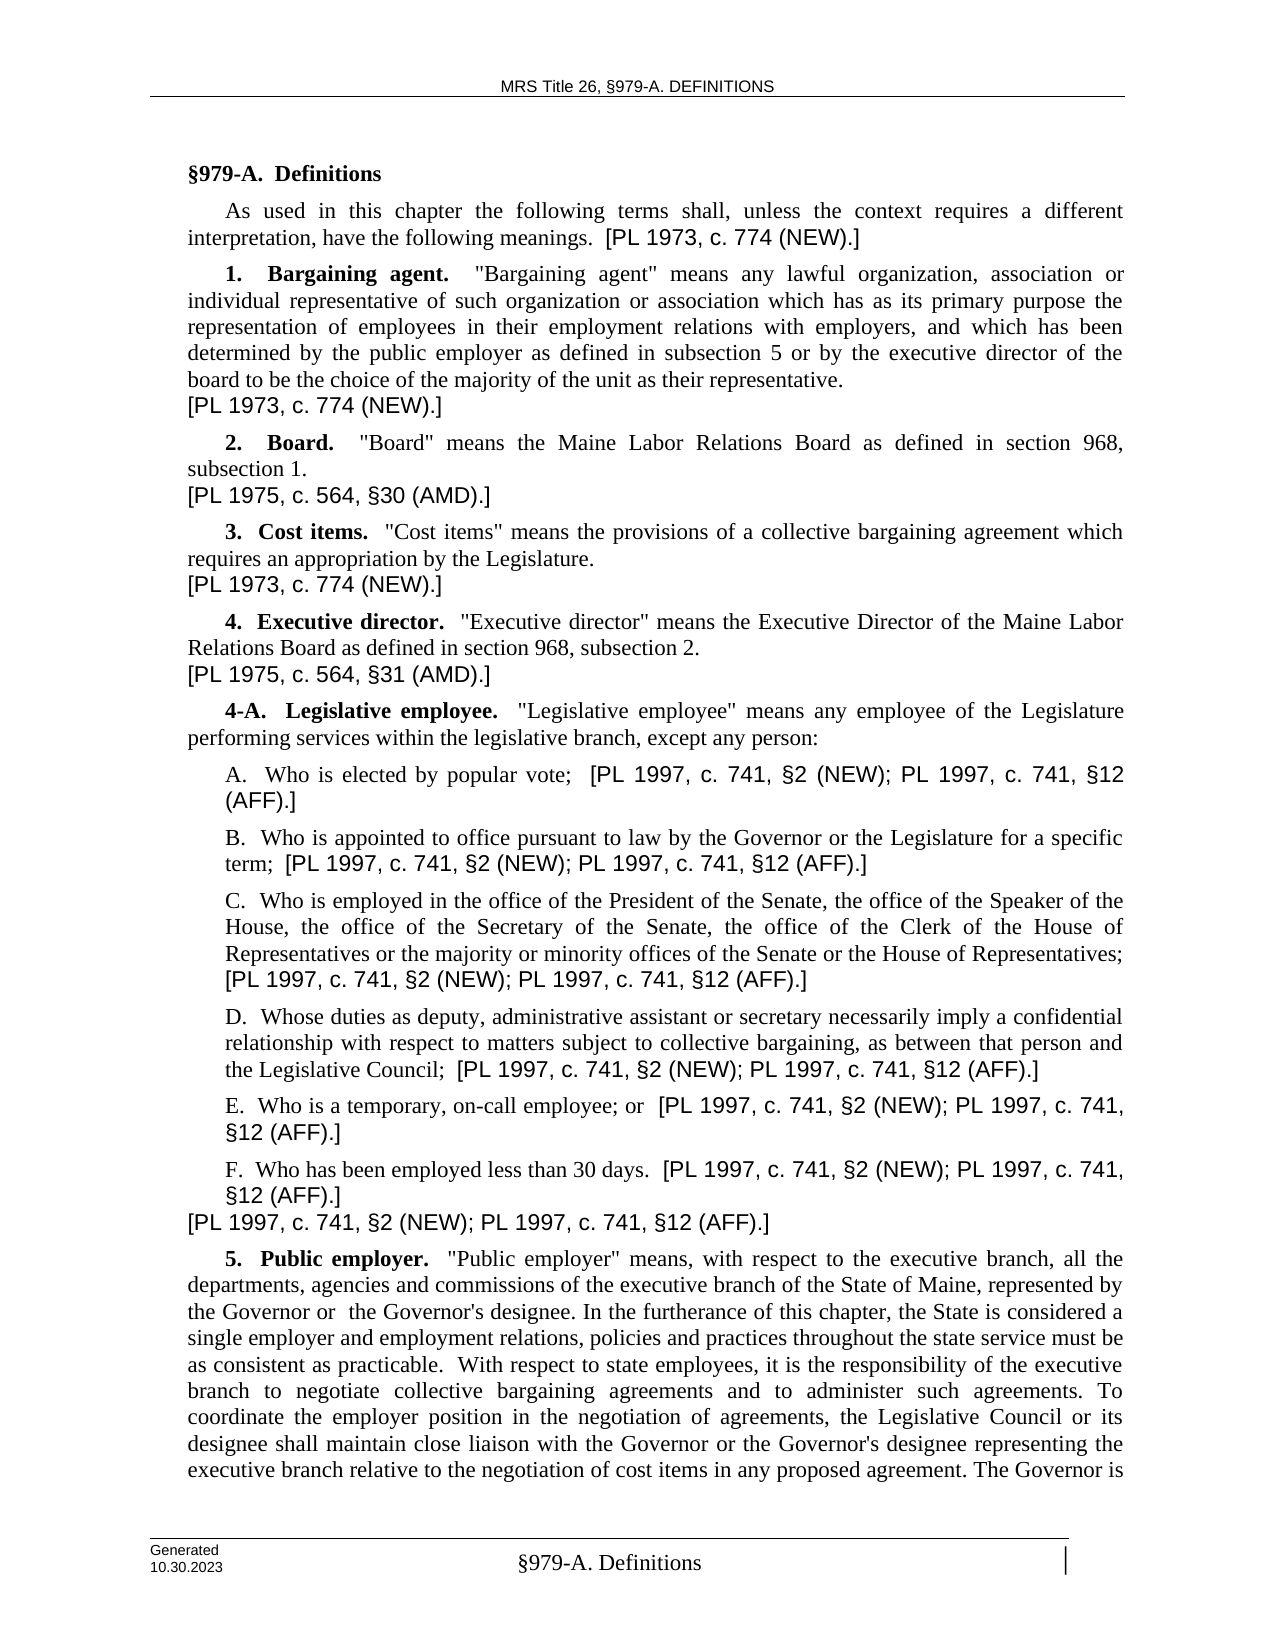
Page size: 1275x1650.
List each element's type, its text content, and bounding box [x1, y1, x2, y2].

text F. Who has been employed less than 30 days. [PL 1997, c. 741, §2 (NEW); PL 1997, c. 741, §12 (AFF).] [225, 1156, 1125, 1208]
text [PL 1973, c. 774 (NEW).] [187, 392, 1125, 418]
text C. Who is employed in the office of the President of the Senate, the office of the Speaker of the House, the office of the Secretary of the Senate, the office of the Clerk of the House of Representatives or the majority or minority offices of the Senate or the House of Representatives; [PL 1997, c. 741, §2 (NEW); PL 1997, c. 741, §12 (AFF).] [225, 887, 1125, 992]
text [PL 1975, c. 564, §30 (AMD).] [187, 482, 1125, 508]
text 3. Cost items. "Cost items" means the provisions of a collective bargaining agreement which requires an appropriation by the Legislature. [187, 518, 1125, 571]
text [PL 1973, c. 774 (NEW).] [187, 571, 1125, 597]
text 2. Board. "Board" means the Maine Labor Relations Board as defined in section 968, subsection 1. [187, 429, 1125, 482]
text B. Who is appointed to office pursuant to law by the Governor or the Legislature for a specific term; [PL 1997, c. 741, §2 (NEW); PL 1997, c. 741, §12 (AFF).] [225, 824, 1125, 877]
text 1. Bargaining agent. "Bargaining agent" means any lawful organization, association or individual representative of such organization or association which has as its primary purpose the representation of employees in their employment relations with employers, and which has been determined by the public employer as defined in subsection 5 or by the executive director of the board to be the choice of the majority of the unit as their representative. [187, 260, 1125, 392]
text [PL 1997, c. 741, §2 (NEW); PL 1997, c. 741, §12 (AFF).] [187, 1208, 1125, 1235]
text [PL 1975, c. 564, §31 (AMD).] [187, 661, 1125, 687]
text 4. Executive director. "Executive director" means the Executive Director of the Maine Labor Relations Board as defined in section 968, subsection 2. [187, 608, 1125, 661]
text D. Whose duties as deputy, administrative assistant or secretary necessarily imply a confidential relationship with respect to matters subject to collective bargaining, as between that person and the Legislative Council; [PL 1997, c. 741, §2 (NEW); PL 1997, c. 741, §12 (AFF).] [225, 1003, 1125, 1082]
text As used in this chapter the following terms shall, unless the context requires a different interpretation, have the following meanings. [PL 1973, c. 774 (NEW).] [187, 197, 1125, 250]
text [187, 1245, 1125, 1482]
text §979-A. Definitions [187, 160, 1125, 187]
text 4-A. Legislative employee. "Legislative employee" means any employee of the Legislature performing services within the legislative branch, except any person: [187, 697, 1125, 750]
text E. Who is a temporary, on-call employee; or [PL 1997, c. 741, §2 (NEW); PL 1997, c. 741, §12 (AFF).] [225, 1092, 1125, 1145]
text A. Who is elected by popular vote; [PL 1997, c. 741, §2 (NEW); PL 1997, c. 741, §12 (AFF).] [225, 761, 1125, 813]
